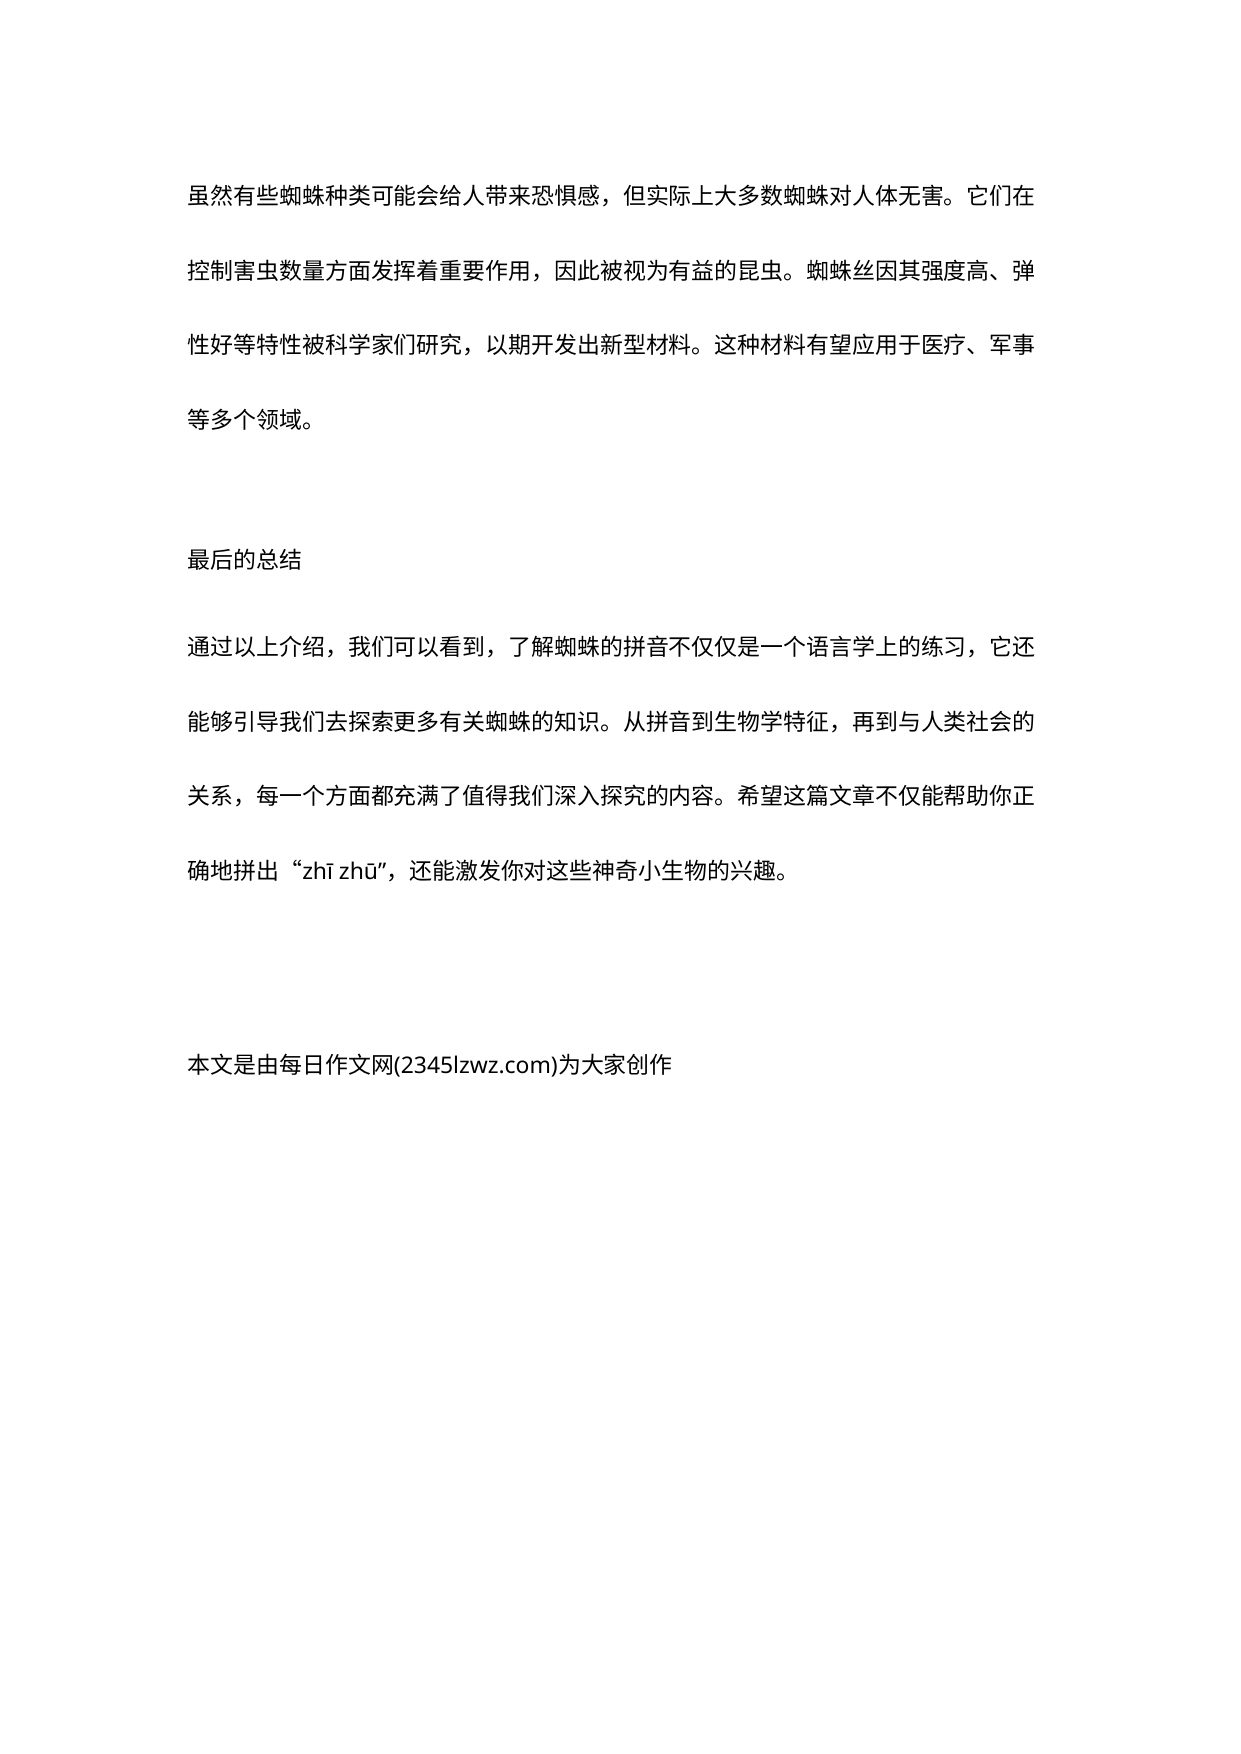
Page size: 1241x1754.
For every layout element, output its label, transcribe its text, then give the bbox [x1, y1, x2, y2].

text 通过以上介绍，我们可以看到，了解蜘蛛的拼音不仅仅是一个语言学上的练习，它还能够引导我们去探索更多有关蜘蛛的知识。从拼音到生物学特征，再到与人类社会的关系，每一个方面都充满了值得我们深入探究的内容。希望这篇文章不仅能帮助你正确地拼出“zhī zhū”，还能激发你对这些神奇小生物的兴趣。 [187, 613, 1053, 902]
text 最后的总结 [187, 526, 1053, 591]
text 虽然有些蜘蛛种类可能会给人带来恐惧感，但实际上大多数蜘蛛对人体无害。它们在控制害虫数量方面发挥着重要作用，因此被视为有益的昆虫。蜘蛛丝因其强度高、弹性好等特性被科学家们研究，以期开发出新型材料。这种材料有望应用于医疗、军事等多个领域。 [187, 162, 1053, 451]
text 本文是由每日作文网(2345lzwz.com)为大家创作 [187, 1031, 1053, 1096]
